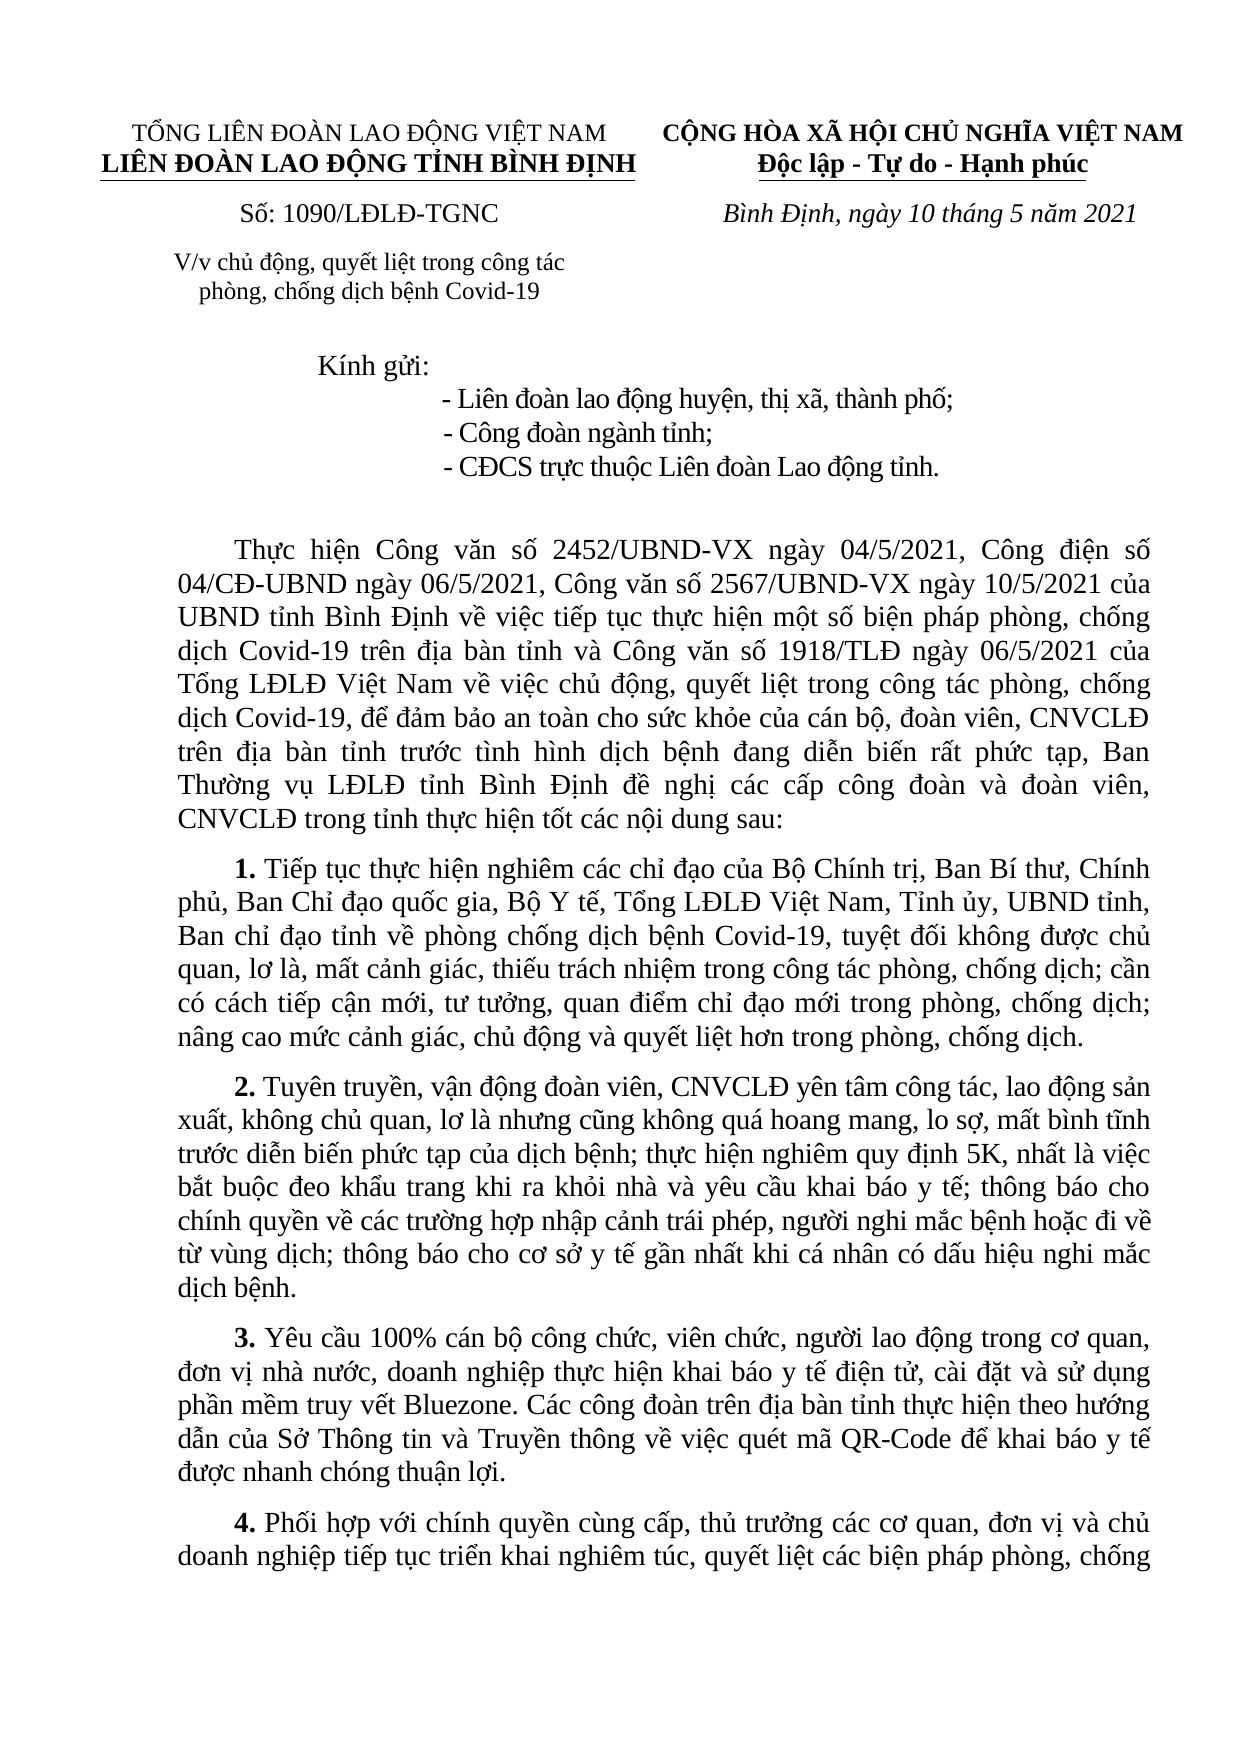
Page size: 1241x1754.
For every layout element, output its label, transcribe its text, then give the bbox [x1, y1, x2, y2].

table_cell LIÊN ĐOÀN LAO ĐỘNG TỈNH BÌNH ĐỊNH [89, 147, 650, 197]
table_cell Bình Định, ngày 10 tháng 5 năm 2021 [650, 197, 1196, 305]
text Thực hiện Công văn số 2452/UBND-VX ngày 04/5/2021, Công điện số 04/CĐ-UBND ngày 06/5/2021, Công văn số 2567/UBND-VX ngày 10/5/2021 của UBND tỉnh Bình Định về việc tiếp tục thực hiện một số biện pháp phòng, chống dịch Covid-19 trên địa bàn tỉnh và Công văn số 1918/TLĐ ngày 06/5/2021 của Tổng LĐLĐ Việt Nam về việc chủ động, quyết liệt trong công tác phòng, chống dịch Covid-19, để đảm bảo an toàn cho sức khỏe của cán bộ, đoàn viên, CNVCLĐ trên địa bàn tỉnh trước tình hình dịch bệnh đang diễn biến rất phức tạp, Ban Thường vụ LĐLĐ tỉnh Bình Định đề nghị các cấp công đoàn và đoàn viên, CNVCLĐ trong tỉnh thực hiện tốt các nội dung sau: [177, 532, 1152, 834]
table_header TỔNG LIÊN ĐOÀN LAO ĐỘNG VIỆT [89, 118, 650, 147]
text Kính gửi: [177, 348, 1152, 382]
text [177, 1505, 1152, 1572]
text 2. Tuyên truyền, vận động đoàn viên, CNVCLĐ yên tâm công tác, lao động sản xuất, không chủ quan, lơ là nhưng cũng không quá hoang mang, lo sợ, mất bình tĩnh trước diễn biến phức tạp của dịch bệnh; thực hiện nghiêm quy định 5K, nhất là việc bắt buộc đeo khẩu trang khi ra khỏi nhà và yêu cầu khai báo y tế; thông báo cho chính quyền về các trường hợp nhập cảnh trái phép, người nghi mắc bệnh hoặc đi về từ vùng dịch; thông báo cho cơ sở y tế gần nhất khi cá nhân có dấu hiệu nghi mắc dịch bệnh. [177, 1069, 1152, 1304]
table_cell Số: 1090/LĐLĐ-TGNC V/v chủ động, quyết liệt trong công tác phòng, chống dịch bệnh Covid-19 [89, 197, 650, 305]
text - Công đoàn ngành tỉnh; [177, 415, 1152, 449]
text 1. Tiếp tục thực hiện nghiêm các chỉ đạo của Bộ Chính trị, Ban Bí thư, Chính phủ, Ban Chỉ đạo quốc gia, Bộ Y tế, Tổng LĐLĐ Việt Nam, Tỉnh ủy, UBND tỉnh, Ban chỉ đạo tỉnh về phòng chống dịch bệnh Covid-19, tuyệt đối không được chủ quan, lơ là, mất cảnh giác, thiếu trách nhiệm trong công tác phòng, chống dịch; cần có cách tiếp cận mới, tư tưởng, quan điểm chỉ đạo mới trong phòng, chống dịch; nâng cao mức cảnh giác, chủ động và quyết liệt hơn trong phòng, chống dịch. [177, 851, 1152, 1052]
text - CĐCS trực thuộc Liên đoàn Lao động tỉnh. [177, 449, 1152, 482]
text 3. Yêu cầu 100% cán bộ công chức, viên chức, người lao động trong cơ quan, đơn vị nhà nước, doanh nghiệp thực hiện khai báo y tế điện tử, cài đặt và sử dụng phần mềm truy vết Bluezone. Các công đoàn trên địa bàn tỉnh thực hiện theo hướng dẫn của Sở Thông tin và Truyền thông về việc quét mã QR-Code để khai báo y tế được nhanh chóng thuận lợi. [177, 1320, 1152, 1488]
table_cell Độc lập - Tự do - Hạnh phúc [650, 147, 1196, 197]
text - Liên đoàn lao động huyện, thị xã, thành phố; [177, 382, 1152, 415]
table_header CỘNG HÒA XÃ HỘI CHỦ NGHĨA VIỆT [650, 118, 1196, 147]
